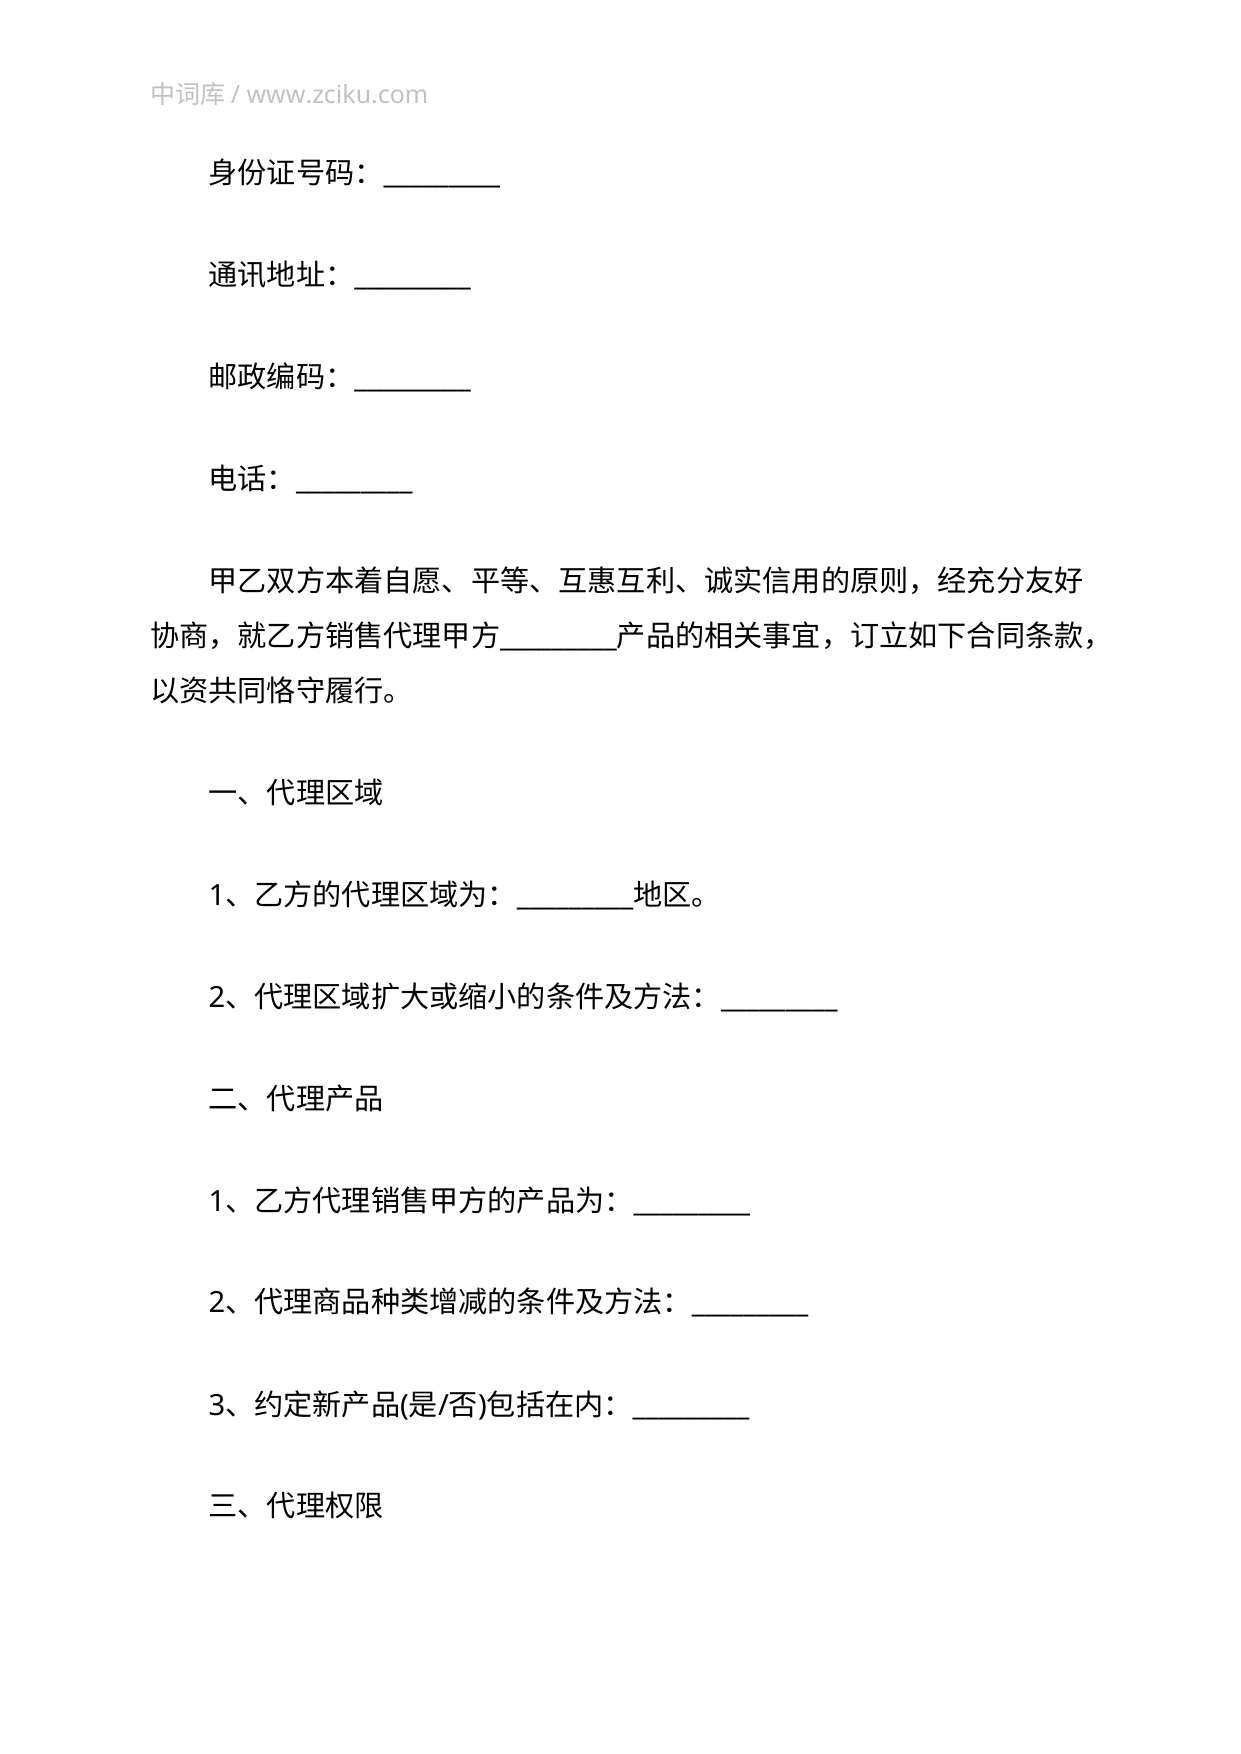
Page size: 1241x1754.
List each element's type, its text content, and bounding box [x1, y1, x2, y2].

text 甲乙双方本着自愿、平等、互惠互利、诚实信用的原则，经充分友好协商，就乙方销售代理甲方_________产品的相关事宜，订立如下合同条款，以资共同恪守履行。 [150, 558, 1090, 710]
text 二、代理产品 [150, 1075, 1090, 1118]
text 2、代理区域扩大或缩小的条件及方法：_________ [150, 973, 1090, 1016]
text 邮政编码：_________ [150, 354, 1090, 396]
text 一、代理区域 [150, 769, 1090, 812]
text 3、约定新产品(是/否)包括在内：_________ [150, 1381, 1090, 1423]
text 身份证号码：_________ [150, 150, 1090, 192]
text 三、代理权限 [150, 1483, 1090, 1525]
text 电话：_________ [150, 456, 1090, 498]
text 通讯地址：_________ [150, 252, 1090, 294]
text 2、代理商品种类增减的条件及方法：_________ [150, 1279, 1090, 1321]
text 1、乙方的代理区域为：_________地区。 [150, 871, 1090, 914]
text 1、乙方代理销售甲方的产品为：_________ [150, 1177, 1090, 1219]
